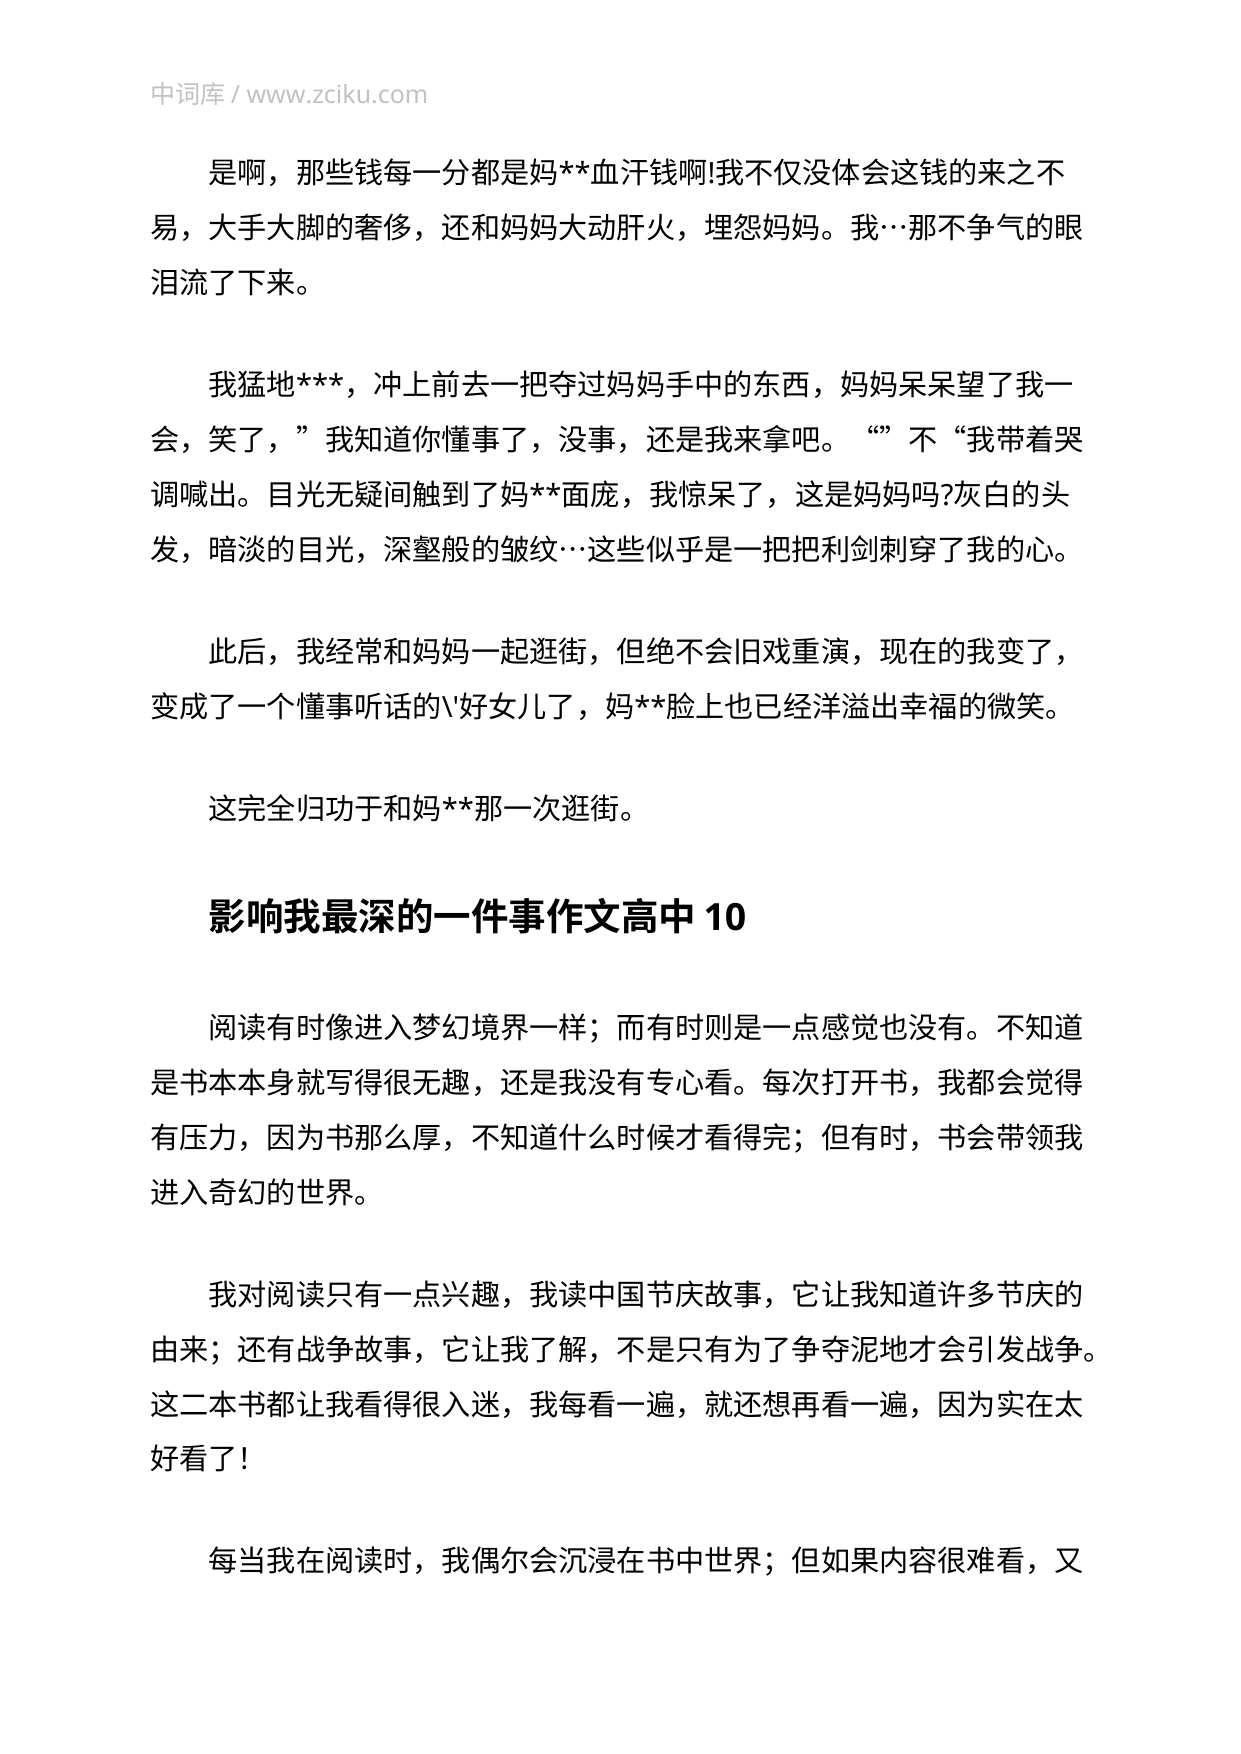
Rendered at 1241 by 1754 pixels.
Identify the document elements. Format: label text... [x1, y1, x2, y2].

text 我对阅读只有一点兴趣，我读中国节庆故事，它让我知道许多节庆的由来；还有战争故事，它让我了解，不是只有为了争夺泥地才会引发战争。这二本书都让我看得很入迷，我每看一遍，就还想再看一遍，因为实在太好看了！ [150, 1271, 1090, 1478]
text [150, 1538, 1090, 1580]
text 阅读有时像进入梦幻境界一样；而有时则是一点感觉也没有。不知道是书本本身就写得很无趣，还是我没有专心看。每次打开书，我都会觉得有压力，因为书那么厚，不知道什么时候才看得完；但有时，书会带领我进入奇幻的世界。 [150, 1005, 1090, 1212]
text 影响我最深的一件事作文高中10 [150, 887, 1090, 942]
text 是啊，那些钱每一分都是妈**血汗钱啊!我不仅没体会这钱的来之不易，大手大脚的奢侈，还和妈妈大动肝火，埋怨妈妈。我…那不争气的眼泪流了下来。 [150, 150, 1090, 302]
text 这完全归功于和妈**那一次逛街。 [150, 785, 1090, 828]
text 此后，我经常和妈妈一起逛街，但绝不会旧戏重演，现在的我变了，变成了一个懂事听话的\'好女儿了，妈**脸上也已经洋溢出幸福的微笑。 [150, 628, 1090, 726]
text 我猛地***，冲上前去一把夺过妈妈手中的东西，妈妈呆呆望了我一会，笑了，”我知道你懂事了，没事，还是我来拿吧。“”不“我带着哭调喊出。目光无疑间触到了妈**面庞，我惊呆了，这是妈妈吗?灰白的头发，暗淡的目光，深壑般的皱纹…这些似乎是一把把利剑刺穿了我的心。 [150, 362, 1090, 569]
